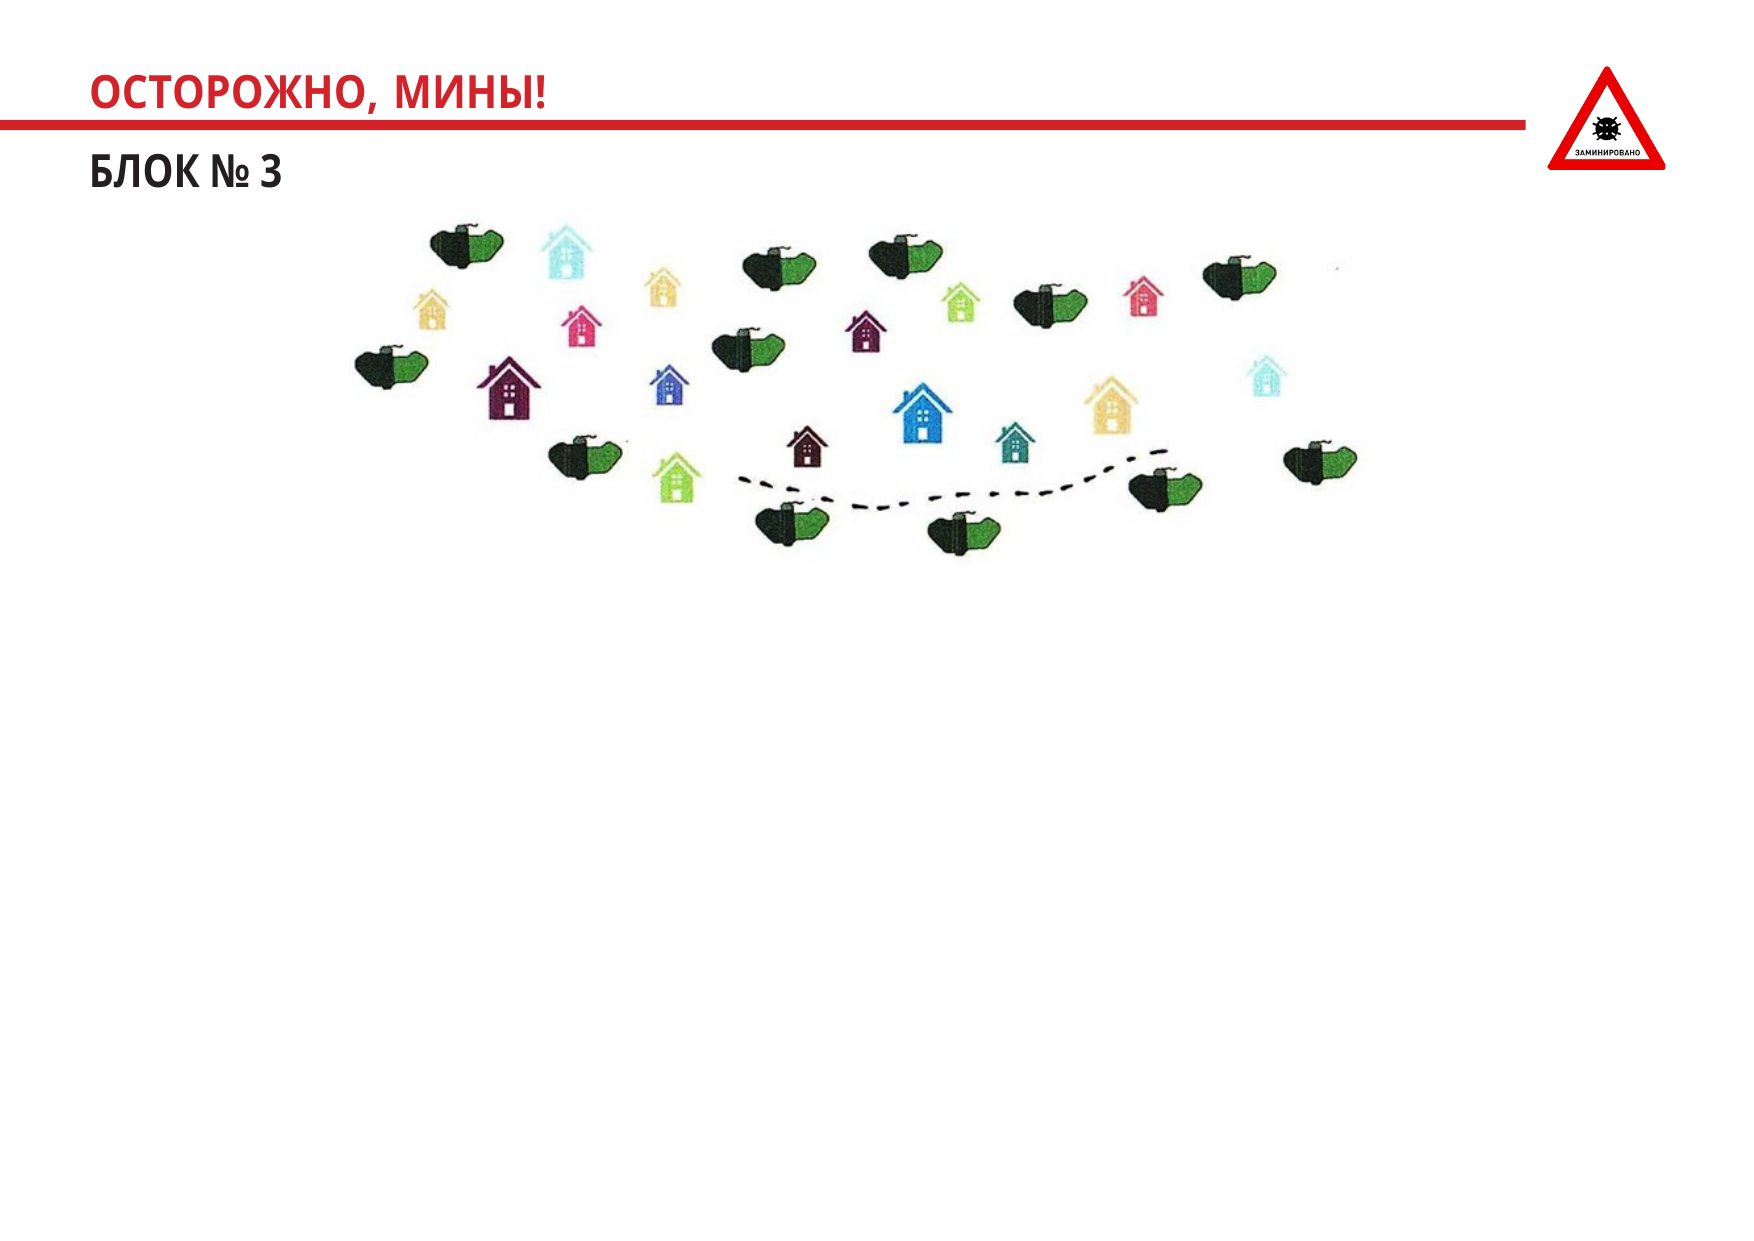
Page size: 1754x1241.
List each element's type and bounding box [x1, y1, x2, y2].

picture [1547, 66, 1666, 170]
picture [348, 208, 1368, 565]
